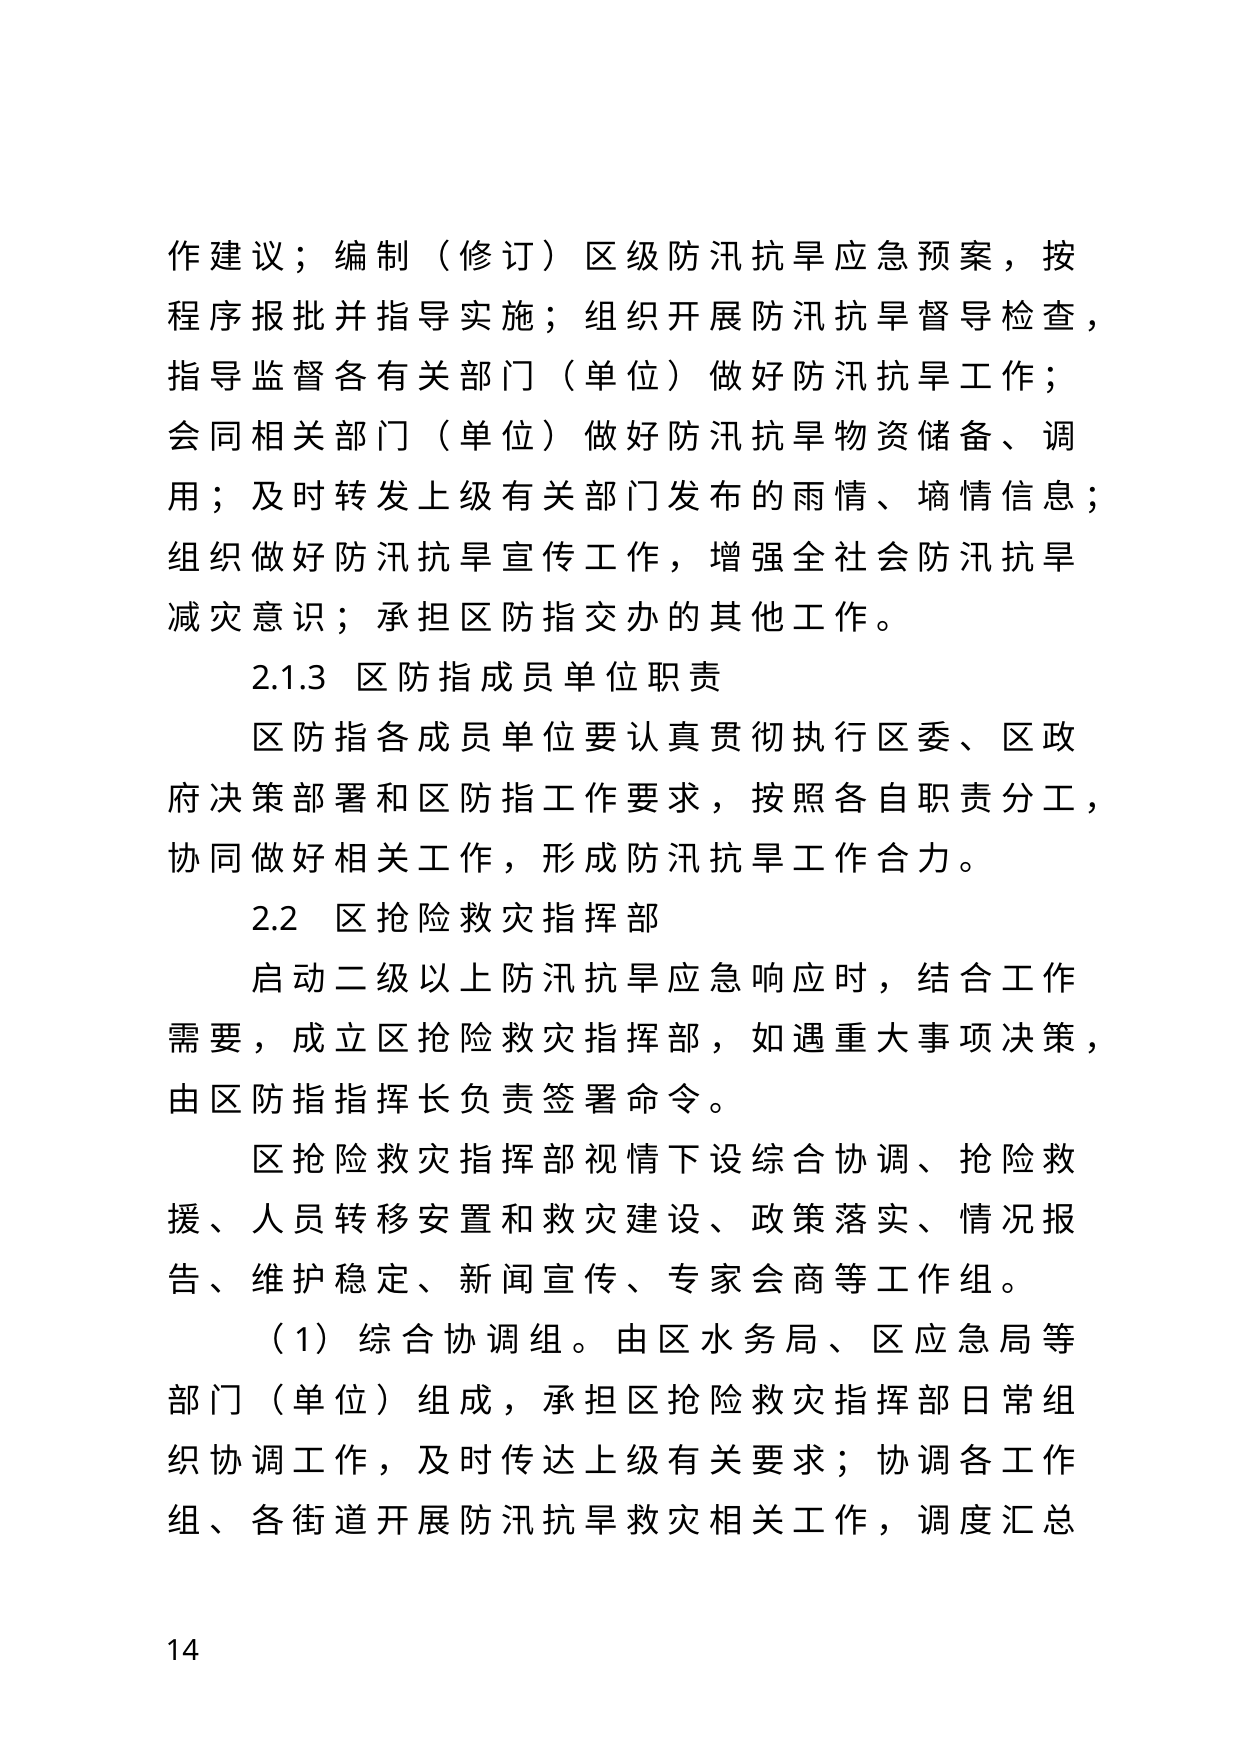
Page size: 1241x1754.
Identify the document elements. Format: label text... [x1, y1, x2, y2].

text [168, 1307, 1084, 1548]
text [168, 223, 1084, 645]
text 2.2 区抢险救灾指挥部 [168, 886, 1084, 946]
text 区抢险救灾指挥部视情下设综合协调、抢险救援、人员转移安置和救灾建设、政策落实、情况报告、维护稳定、新闻宣传、专家会商等工作组。 [168, 1127, 1084, 1307]
text 启动二级以上防汛抗旱应急响应时，结合工作需要，成立区抢险救灾指挥部，如遇重大事项决策，由区防指指挥长负责签署命令。 [168, 946, 1084, 1127]
text 区防指各成员单位要认真贯彻执行区委、区政府决策部署和区防指工作要求，按照各自职责分工，协同做好相关工作，形成防汛抗旱工作合力。 [168, 705, 1084, 886]
text 2.1.3 区防指成员单位职责 [168, 645, 1084, 705]
